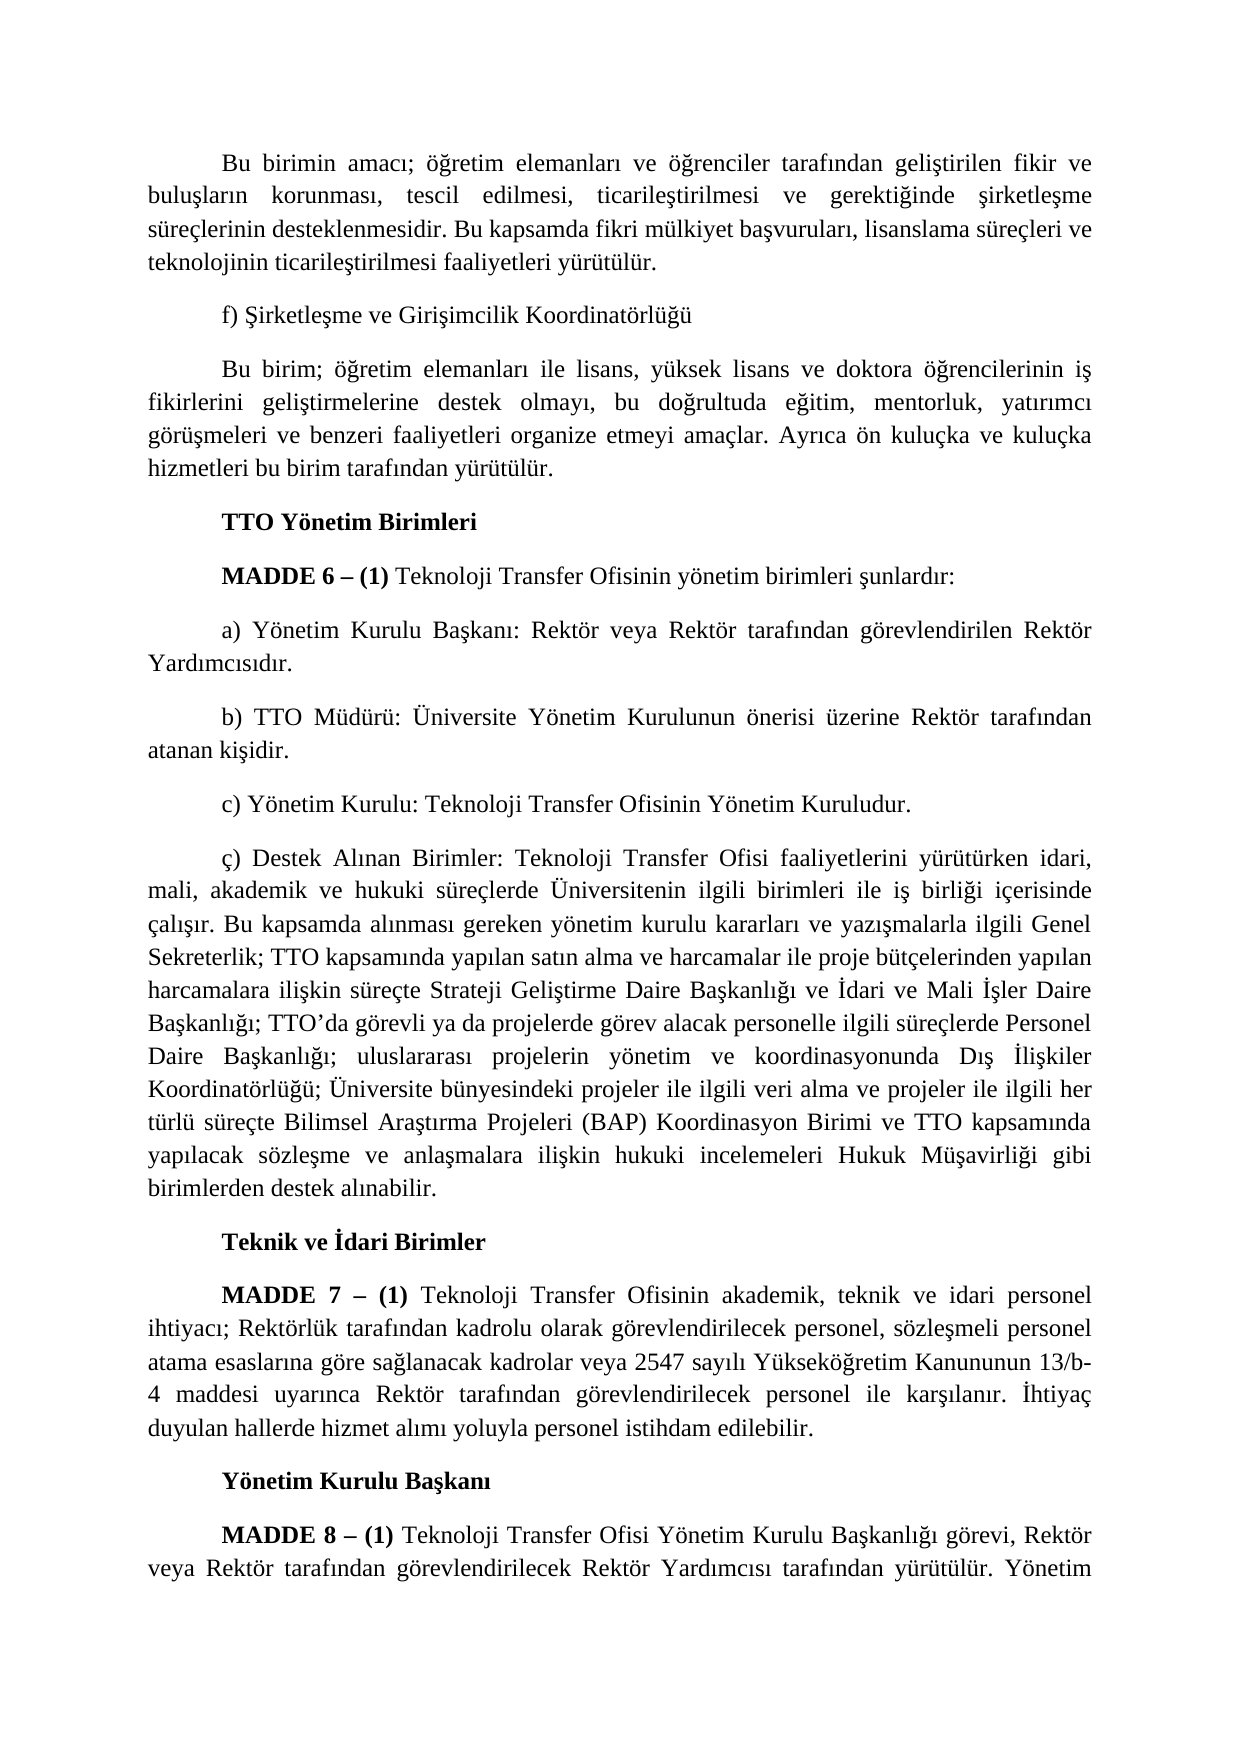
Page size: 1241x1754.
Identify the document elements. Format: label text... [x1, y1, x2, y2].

text Yönetim Kurulu Başkanı [148, 1466, 1093, 1495]
text ç) Destek Alınan Birimler: Teknoloji Transfer Ofisi faaliyetlerini yürütürken idari, mali, akademik ve hukuki süreçlerde Üniversitenin ilgili birimleri ile iş birliği içerisinde çalışır. Bu kapsamda alınması gereken yönetim kurulu kararları ve yazışmalarla ilgili Genel Sekreterlik; TTO kapsamında yapılan satın alma ve harcamalar ile proje bütçelerinden yapılan harcamalara ilişkin süreçte Strateji Geliştirme Daire Başkanlığı ve İdari ve Mali İşler Daire Başkanlığı; TTO’da görevli ya da projelerde görev alacak personelle ilgili süreçlerde Personel Daire Başkanlığı; uluslararası projelerin yönetim ve koordinasyonunda Dış İlişkiler Koordinatörlüğü; Üniversite bünyesindeki projeler ile ilgili veri alma ve projeler ile ilgili her türlü süreçte Bilimsel Araştırma Projeleri (BAP) Koordinasyon Birimi ve TTO kapsamında yapılacak sözleşme ve anlaşmalara ilişkin hukuki incelemeleri Hukuk Müşavirliği gibi birimlerden destek alınabilir. [148, 843, 1093, 1202]
text b) TTO Müdürü: Üniversite Yönetim Kurulunun önerisi üzerine Rektör tarafından atanan kişidir. [148, 702, 1093, 764]
text a) Yönetim Kurulu Başkanı: Rektör veya Rektör tarafından görevlendirilen Rektör Yardımcısıdır. [148, 615, 1093, 677]
text c) Yönetim Kurulu: Teknoloji Transfer Ofisinin Yönetim Kuruludur. [148, 789, 1093, 817]
text Bu birimin amacı; öğretim elemanları ve öğrenciler tarafından geliştirilen fikir ve buluşların korunması, tescil edilmesi, ticarileştirilmesi ve gerektiğinde şirketleşme süreçlerinin desteklenmesidir. Bu kapsamda fikri mülkiyet başvuruları, lisanslama süreçleri ve teknolojinin ticarileştirilmesi faaliyetleri yürütülür. [148, 148, 1093, 275]
text MADDE 7 – (1) Teknoloji Transfer Ofisinin akademik, teknik ve idari personel ihtiyacı; Rektörlük tarafından kadrolu olarak görevlendirilecek personel, sözleşmeli personel atama esaslarına göre sağlanacak kadrolar veya 2547 sayılı Yükseköğretim Kanununun 13/b-4 maddesi uyarınca Rektör tarafından görevlendirilecek personel ile karşılanır. İhtiyaç duyulan hallerde hizmet alımı yoluyla personel istihdam edilebilir. [148, 1281, 1093, 1441]
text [148, 1520, 1093, 1582]
text Bu birim; öğretim elemanları ile lisans, yüksek lisans ve doktora öğrencilerinin iş fikirlerini geliştirmelerine destek olmayı, bu doğrultuda eğitim, mentorluk, yatırımcı görüşmeleri ve benzeri faaliyetleri organize etmeyi amaçlar. Ayrıca ön kuluçka ve kuluçka hizmetleri bu birim tarafından yürütülür. [148, 354, 1093, 482]
text Teknik ve İdari Birimler [148, 1227, 1093, 1255]
text f) Şirketleşme ve Girişimcilik Koordinatörlüğü [148, 301, 1093, 329]
text TTO Yönetim Birimleri [148, 507, 1093, 536]
text MADDE 6 – (1) Teknoloji Transfer Ofisinin yönetim birimleri şunlardır: [148, 561, 1093, 590]
